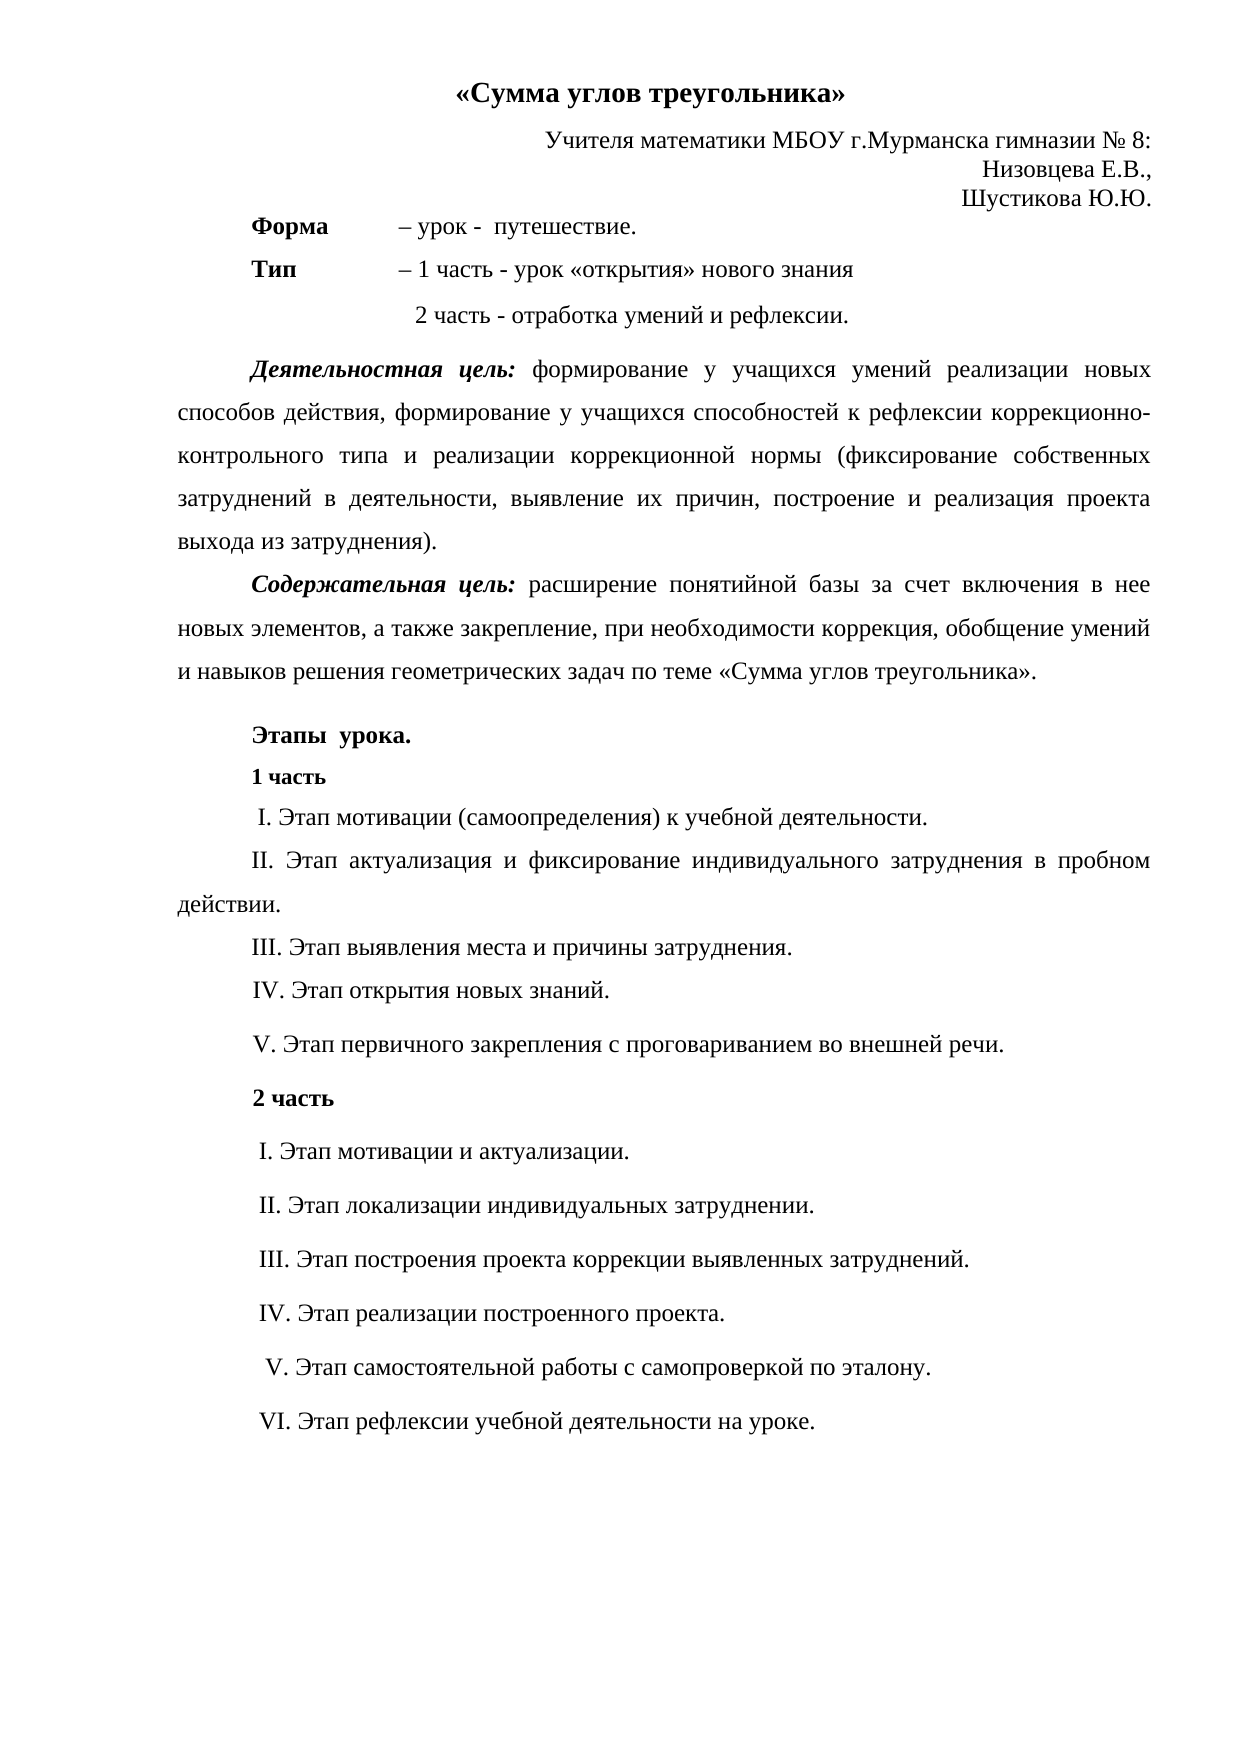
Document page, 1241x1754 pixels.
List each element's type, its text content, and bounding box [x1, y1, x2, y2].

text Форма – урок - путешествие. [177, 211, 1152, 240]
text 2 часть [177, 1083, 1152, 1111]
text «Сумма углов треугольника» [177, 75, 1152, 108]
text III. Этап построения проекта коррекции выявленных затруднений. [177, 1244, 1152, 1273]
text 1 часть [177, 763, 1152, 789]
text IV. Этап реализации построенного проекта. [177, 1298, 1152, 1327]
text II. Этап локализации индивидуальных затруднении. [177, 1190, 1152, 1219]
text Шустикова Ю.Ю. [177, 183, 1152, 211]
text Этап мотивации и актуализации. [177, 1136, 1152, 1165]
text Тип – 1 часть - урок «открытия» нового знания [177, 254, 1152, 283]
text Этап мотивации (самоопределения) к учебной деятельности. [177, 802, 1152, 831]
text Этапы урока. [177, 720, 1152, 748]
text VI. Этап рефлексии учебной деятельности на уроке. [177, 1406, 1152, 1434]
text IV. Этап открытия новых знаний. [177, 975, 1152, 1004]
text V. Этап первичного закрепления с проговариванием во внешней речи. [177, 1029, 1152, 1057]
text Учителя математики МБОУ г.Мурманска гимназии № 8: [177, 125, 1152, 154]
text Содержательная цель: расширение понятийной базы за счет включения в нее новых элементов, а также закрепление, при необходимости коррекция, обобщение умений и навыков решения геометрических задач по теме «Сумма углов треугольника». [177, 569, 1152, 684]
text 2 часть - отработка умений и рефлексии. [177, 300, 1152, 329]
text V. Этап самостоятельной работы с самопроверкой по эталону. [177, 1352, 1152, 1381]
text Низовцева Е.В., [177, 154, 1152, 183]
text Деятельностная цель: формирование у учащихся умений реализации новых способов действия, формирование у учащихся способностей к рефлексии коррекционно-контрольного типа и реализации коррекционной нормы (фиксирование собственных затруднений в деятельности, выявление их причин, построение и реализация проекта выхода из затруднения). [177, 354, 1152, 555]
text III. Этап выявления места и причины затруднения. [177, 932, 1152, 961]
text II. Этап актуализация и фиксирование индивидуального затруднения в пробном действии. [177, 846, 1152, 917]
